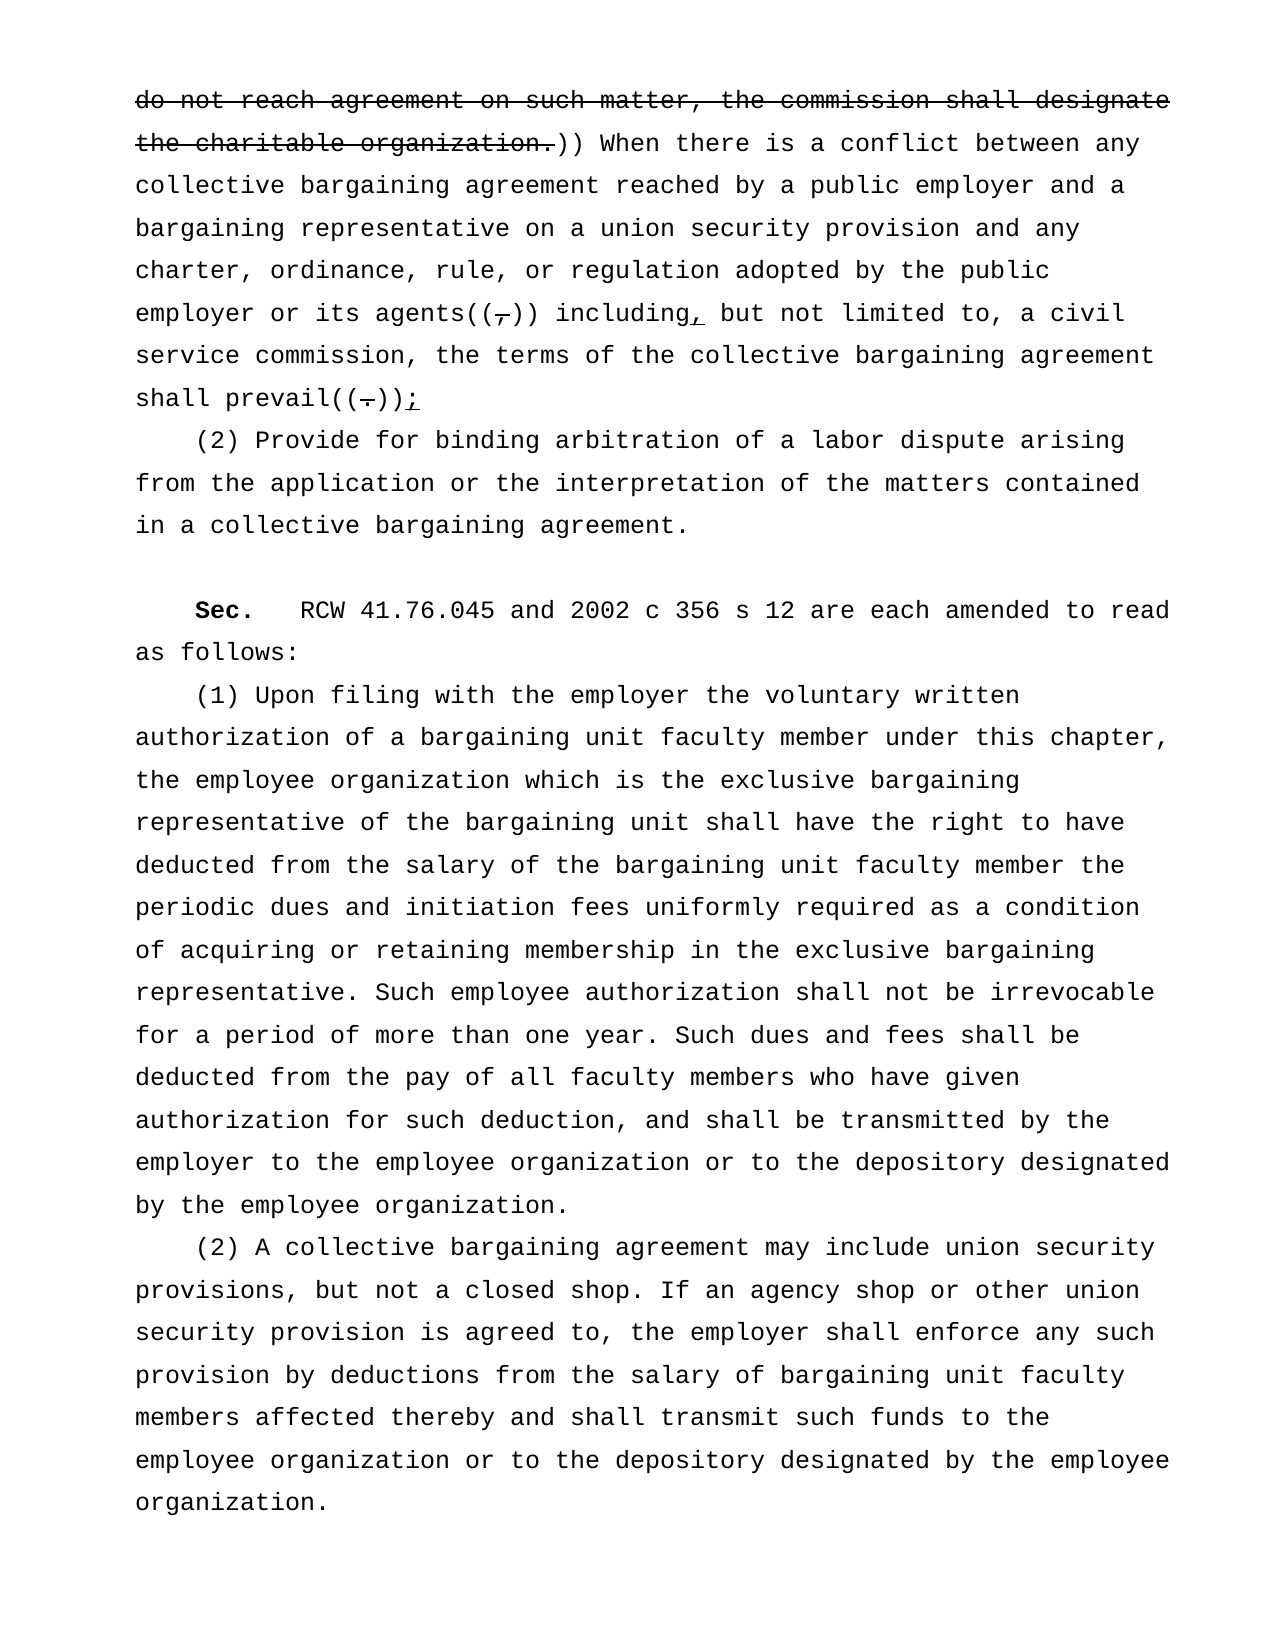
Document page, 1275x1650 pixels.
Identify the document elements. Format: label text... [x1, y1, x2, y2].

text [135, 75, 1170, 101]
text (2) A collective bargaining agreement may include union security provisions, but not a closed shop. If an agency shop or other union security provision is agreed to, the employer shall enforce any such provision by deductions from the salary of bargaining unit faculty members affected thereby and shall transmit such funds to the employee organization or to the depository designated by the employee organization. [135, 1222, 1170, 1519]
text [135, 103, 1170, 415]
text (2) Provide for binding arbitration of a labor dispute arising from the application or the interpretation of the matters contained in a collective bargaining agreement. [135, 415, 1170, 542]
text (1) Upon filing with the employer the voluntary written authorization of a bargaining unit faculty member under this chapter, the employee organization which is the exclusive bargaining representative of the bargaining unit shall have the right to have deducted from the salary of the bargaining unit faculty member the periodic dues and initiation fees uniformly required as a condition of acquiring or retaining membership in the exclusive bargaining representative. Such employee authorization shall not be irrevocable for a period of more than one year. Such dues and fees shall be deducted from the pay of all faculty members who have given authorization for such deduction, and shall be transmitted by the employer to the employee organization or to the depository designated by the employee organization. [135, 669, 1170, 1222]
text Sec. RCW 41.76.045 and 2002 c 356 s 12 are each amended to read as follows: [135, 584, 1170, 669]
